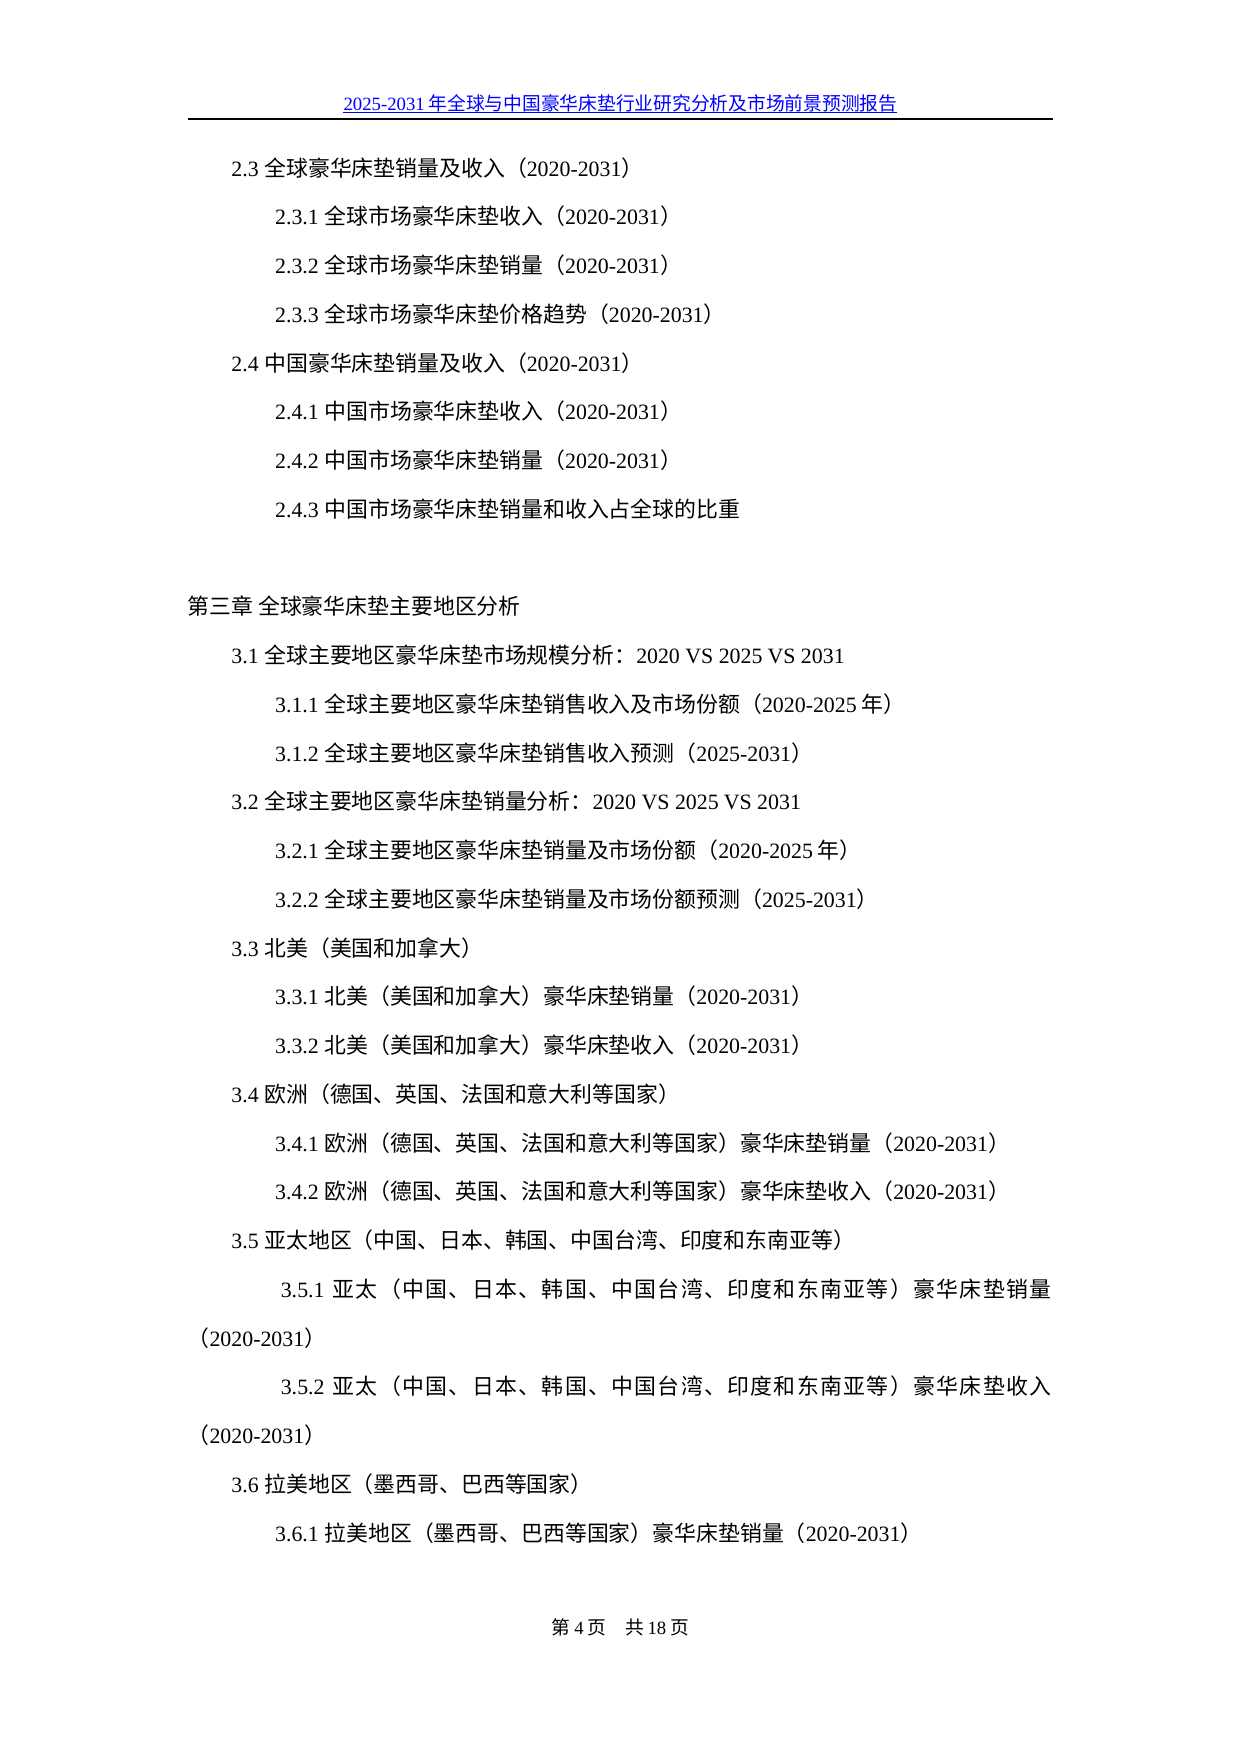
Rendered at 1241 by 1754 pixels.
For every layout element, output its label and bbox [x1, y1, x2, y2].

text [187, 150, 1053, 1548]
